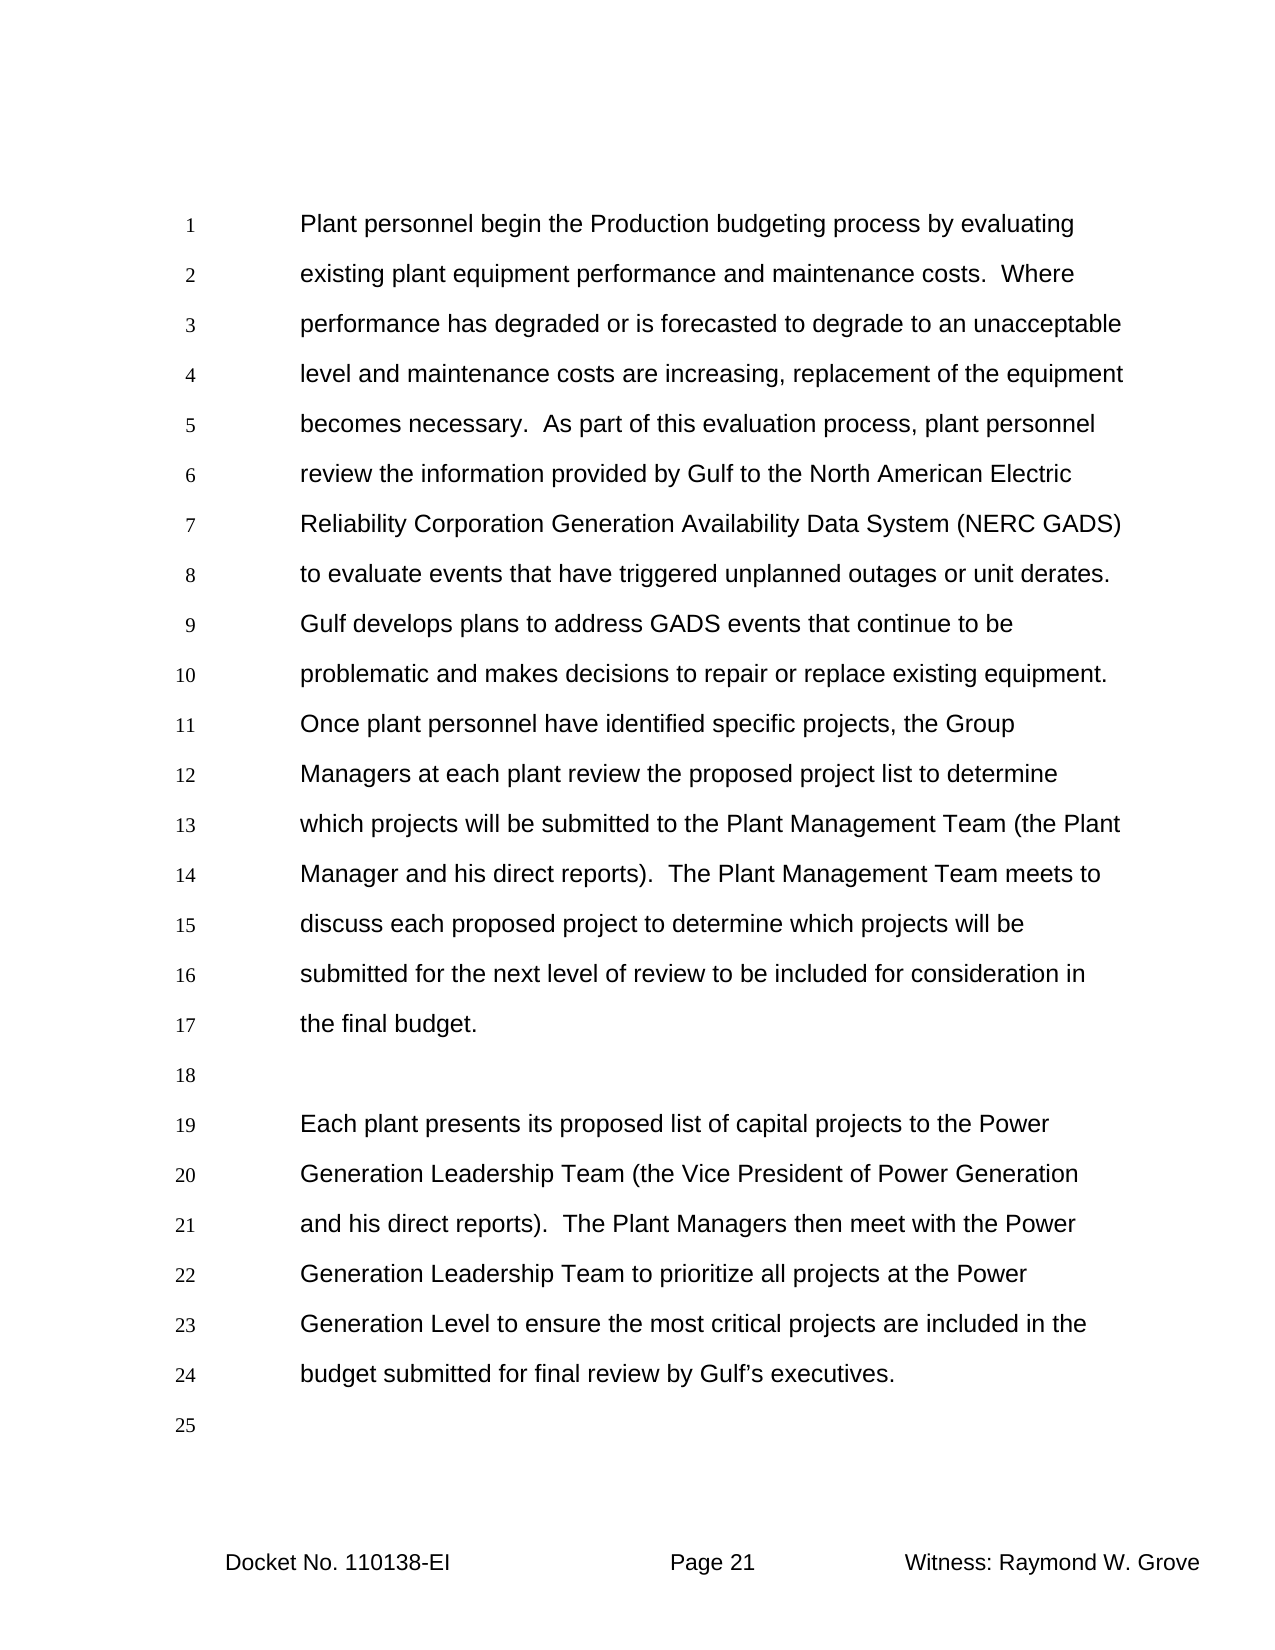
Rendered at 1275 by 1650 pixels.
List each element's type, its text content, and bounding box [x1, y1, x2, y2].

text Each plant presents its proposed list of capital projects to the Power Generation Leadership Team (the Vice President of Power Generation and his direct reports). The Plant Managers then meet with the Power Generation Leadership Team to prioritize all projects at the Power Generation Level to ensure the most critical projects are included in the budget submitted for final review by Gulf’s executives. [225, 1087, 1125, 1387]
text Plant personnel begin the Production budgeting process by evaluating existing plant equipment performance and maintenance costs. Where performance has degraded or is forecasted to degrade to an unacceptable level and maintenance costs are increasing, replacement of the equipment becomes necessary. As part of this evaluation process, plant personnel review the information provided by Gulf to the North American Electric Reliability Corporation Generation Availability Data System (NERC GADS) to evaluate events that have triggered unplanned outages or unit derates. Gulf develops plans to address GADS events that continue to be problematic and makes decisions to repair or replace existing equipment. Once plant personnel have identified specific projects, the Group Managers at each plant review the proposed project list to determine which projects will be submitted to the Plant Management Team (the Plant Manager and his direct reports). The Plant Management Team meets to discuss each proposed project to determine which projects will be submitted for the next level of review to be included for consideration in the final budget. [225, 187, 1125, 1037]
